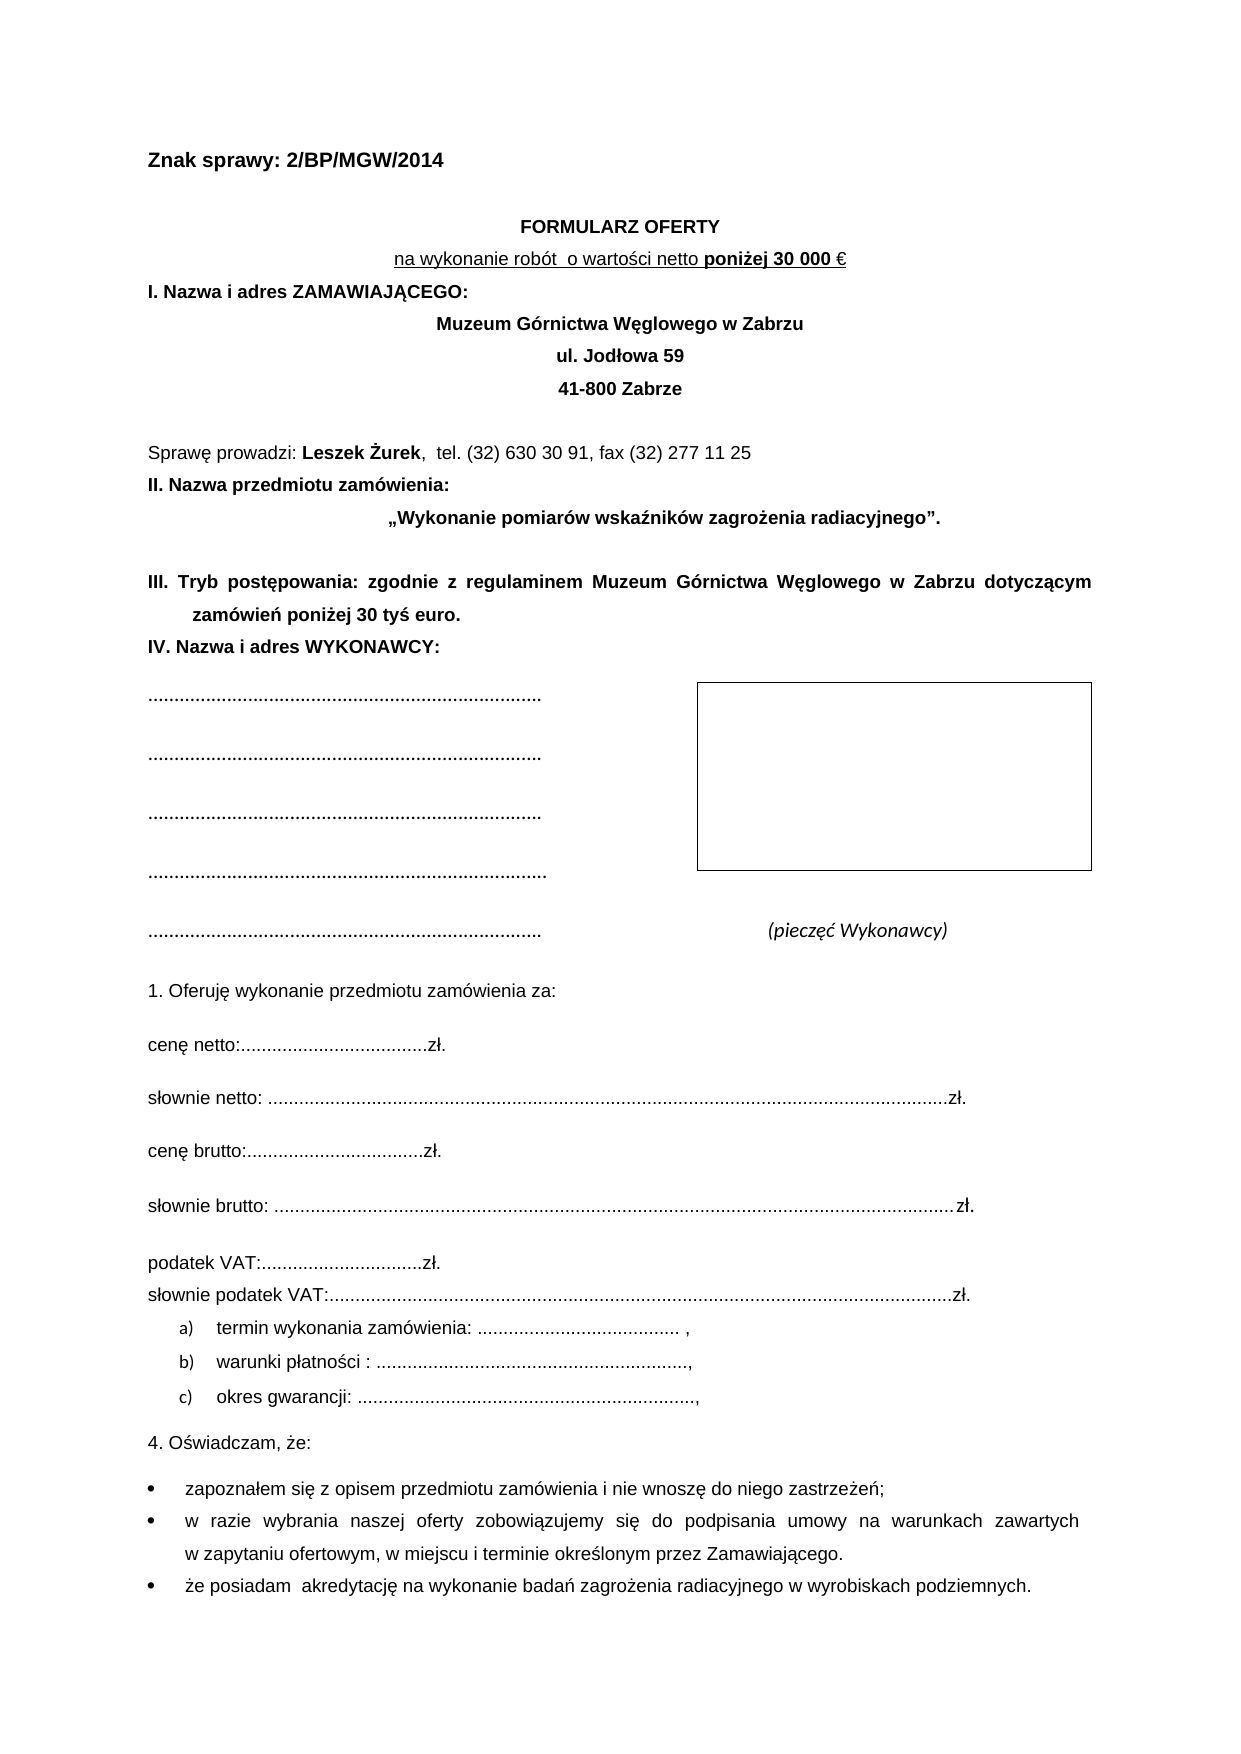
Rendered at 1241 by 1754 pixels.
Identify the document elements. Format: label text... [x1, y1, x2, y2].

text 41-800 Zabrze [148, 377, 1093, 399]
text ........................................................................... [148, 799, 697, 824]
text na wykonanie robót o wartości netto poniżej 30 000 € [148, 248, 1093, 270]
text II. Nazwa przedmiotu zamówienia: [148, 474, 1093, 496]
list zapoznałem się z opisem przedmiotu zamówienia i nie wnoszę do niego zastrzeżeń; [148, 1477, 1093, 1499]
list że posiadam akredytację na wykonanie badań zagrożenia radiacyjnego w wyrobiskach podziemnych. [148, 1575, 1093, 1596]
text III. Tryb postępowania: zgodnie z regulaminem Muzeum Górnictwa Węglowego w Zabrzu dotyczącym zamówień poniżej 30 tyś euro. [148, 571, 1093, 625]
list okres gwarancji: ................................................................., [179, 1385, 1093, 1408]
text słownie brutto: ...................................................................................................................................zł. [148, 1193, 1093, 1218]
text ........................................................................... [148, 681, 1093, 707]
text I. Nazwa i adres ZAMAWIAJĄCEGO: [148, 280, 1093, 302]
text ............................................................................ [148, 858, 1093, 883]
list warunki płatności : ............................................................, [179, 1351, 1093, 1373]
text słownie podatek VAT:........................................................................................................................zł. [148, 1284, 1093, 1306]
text IV. Nazwa i adres WYKONAWCY: [148, 636, 1093, 657]
text cenę netto:....................................zł. [148, 1033, 1093, 1055]
text Muzeum Górnictwa Węglowego w Zabrzu [148, 313, 1093, 334]
list w razie wybrania naszej oferty zobowiązujemy się do podpisania umowy na warunkach zawartych w zapytaniu ofertowym, w miejscu i terminie określonym przez Zamawiającego. [148, 1510, 1093, 1564]
text Sprawę prowadzi: Leszek Żurek, tel. (32) 630 30 91, fax (32) 277 11 25 [148, 442, 1093, 463]
subtitle Znak sprawy: 2/BP/MGW/2014 [148, 148, 1093, 172]
text 1. Oferuję wykonanie przedmiotu zamówienia za: [148, 980, 1093, 1002]
text cenę brutto:..................................zł. [148, 1139, 1093, 1161]
subtitle FORMULARZ OFERTY [148, 216, 1093, 237]
text 4. Oświadczam, że: [148, 1432, 1093, 1453]
text ........................................................................... [148, 740, 697, 766]
text podatek VAT:...............................zł. [148, 1252, 1093, 1273]
text słownie netto: ...................................................................................................................................zł. [148, 1086, 1093, 1108]
list termin wykonania zamówienia: ....................................... , [179, 1316, 1093, 1339]
text ........................................................................... (pieczęć Wykonawcy) [148, 917, 1093, 942]
text „Wykonanie pomiarów wskaźników zagrożenia radiacyjnego”. [148, 506, 1181, 528]
text ul. Jodłowa 59 [148, 345, 1093, 367]
